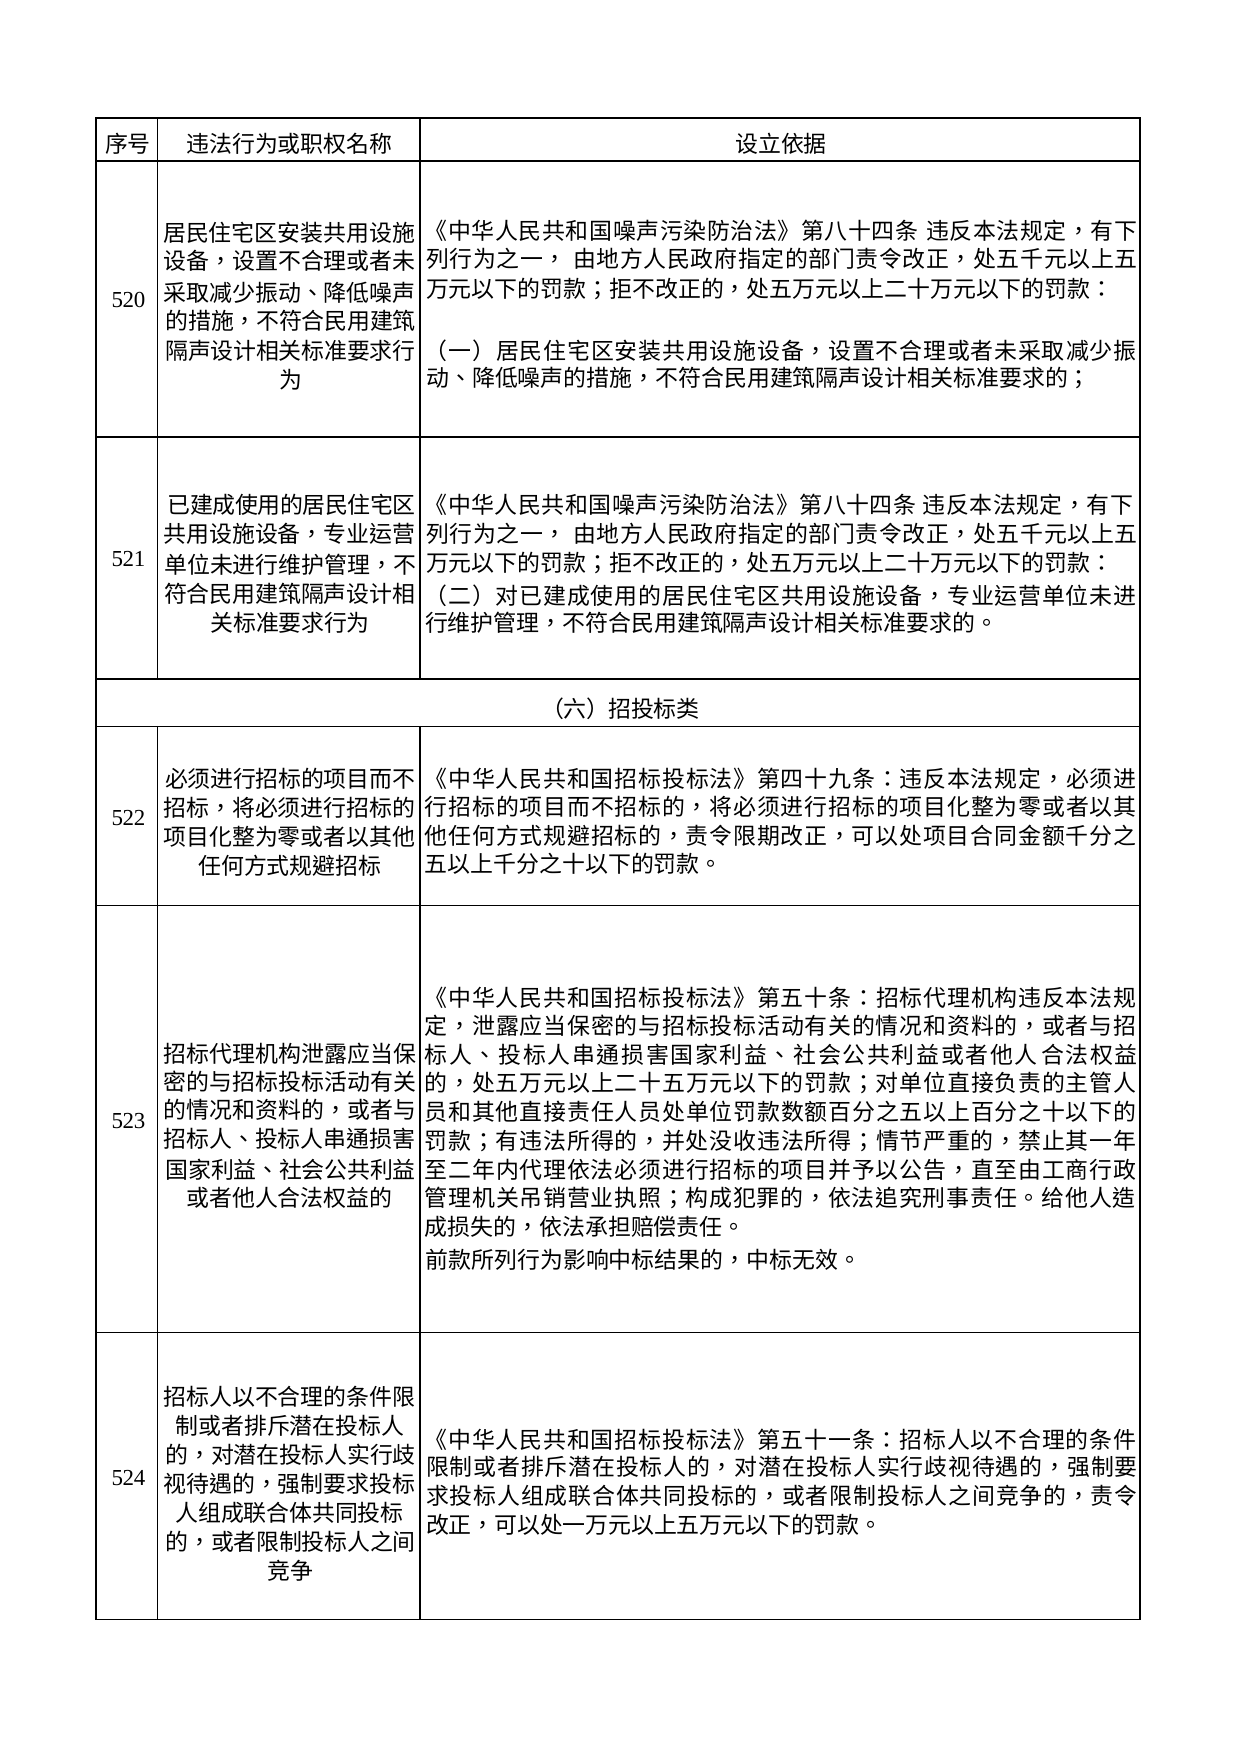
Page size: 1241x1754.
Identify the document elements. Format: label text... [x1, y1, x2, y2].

table_cell 必须进行招标的项目而不 招标，将必须进行招标的 项目化整为零或者以其他 任何方式规避招标 [158, 727, 419, 904]
table_cell 523 [97, 906, 157, 1331]
table_cell 《中华人民共和国噪声污染防治法》第八十四条 违反本法规定，有下 列行为之一， 由地方人民政府指定的部门责令改正，处五千元以上五 万元以下的罚款；拒不改正的，处五万元以上二十万元以下的罚款： （一）居民住宅区安装共用设施设备，设置不合理或者未采取减少振 动、降低噪声的措施，不符合民用建筑隔声设计相关标准要求的； [421, 162, 1139, 436]
table_cell 居民住宅区安装共用设施 设备，设置不合理或者未 采取减少振动、降低噪声 的措施，不符合民用建筑 隔声设计相关标准要求行 为 [158, 162, 419, 436]
table_cell 已建成使用的居民住宅区 共用设施设备，专业运营 单位未进行维护管理，不 符合民用建筑隔声设计相 关标准要求行为 [158, 438, 419, 678]
table_cell 524 [97, 1333, 157, 1618]
table_cell 521 [97, 438, 157, 678]
table_cell 522 [97, 727, 157, 904]
table_cell 《中华人民共和国招标投标法》第五十一条：招标人以不合理的条件 限制或者排斥潜在投标人的，对潜在投标人实行歧视待遇的，强制要 求投标人组成联合体共同投标的，或者限制投标人之间竞争的，责令 改正，可以处一万元以上五万元以下的罚款。 [421, 1333, 1139, 1618]
table_header 序号 [97, 119, 157, 160]
table_cell 《中华人民共和国招标投标法》第五十条：招标代理机构违反本法规 定，泄露应当保密的与招标投标活动有关的情况和资料的，或者与招 标人、投标人串通损害国家利益、社会公共利益或者他人合法权益 的，处五万元以上二十五万元以下的罚款；对单位直接负责的主管人 员和其他直接责任人员处单位罚款数额百分之五以上百分之十以下的 罚款；有违法所得的，并处没收违法所得；情节严重的，禁止其一年 至二年内代理依法必须进行招标的项目并予以公告，直至由工商行政 管理机关吊销营业执照；构成犯罪的，依法追究刑事责任。给他人造 成损失的，依法承担赔偿责任。 前款所列行为影响中标结果的，中标无效。 [421, 906, 1139, 1331]
table_cell 《中华人民共和国噪声污染防治法》第八十四条 违反本法规定，有下 列行为之一， 由地方人民政府指定的部门责令改正，处五千元以上五 万元以下的罚款；拒不改正的，处五万元以上二十万元以下的罚款： （二）对已建成使用的居民住宅区共用设施设备，专业运营单位未进 行维护管理，不符合民用建筑隔声设计相关标准要求的。 [421, 438, 1139, 678]
table_cell 招标人以不合理的条件限 制或者排斥潜在投标人 的，对潜在投标人实行歧 视待遇的，强制要求投标 人组成联合体共同投标 的，或者限制投标人之间 竞争 [158, 1333, 419, 1618]
table_header 设立依据 [421, 119, 1139, 160]
table_cell 招标代理机构泄露应当保 密的与招标投标活动有关 的情况和资料的，或者与 招标人、投标人串通损害 国家利益、社会公共利益 或者他人合法权益的 [158, 906, 419, 1331]
table_header 违法行为或职权名称 [158, 119, 419, 160]
table_cell 《中华人民共和国招标投标法》第四十九条：违反本法规定，必须进 行招标的项目而不招标的，将必须进行招标的项目化整为零或者以其 他任何方式规避招标的，责令限期改正，可以处项目合同金额千分之 五以上千分之十以下的罚款。 [421, 727, 1139, 904]
table_cell 520 [97, 162, 157, 436]
table_cell （六）招投标类 [97, 680, 1139, 726]
